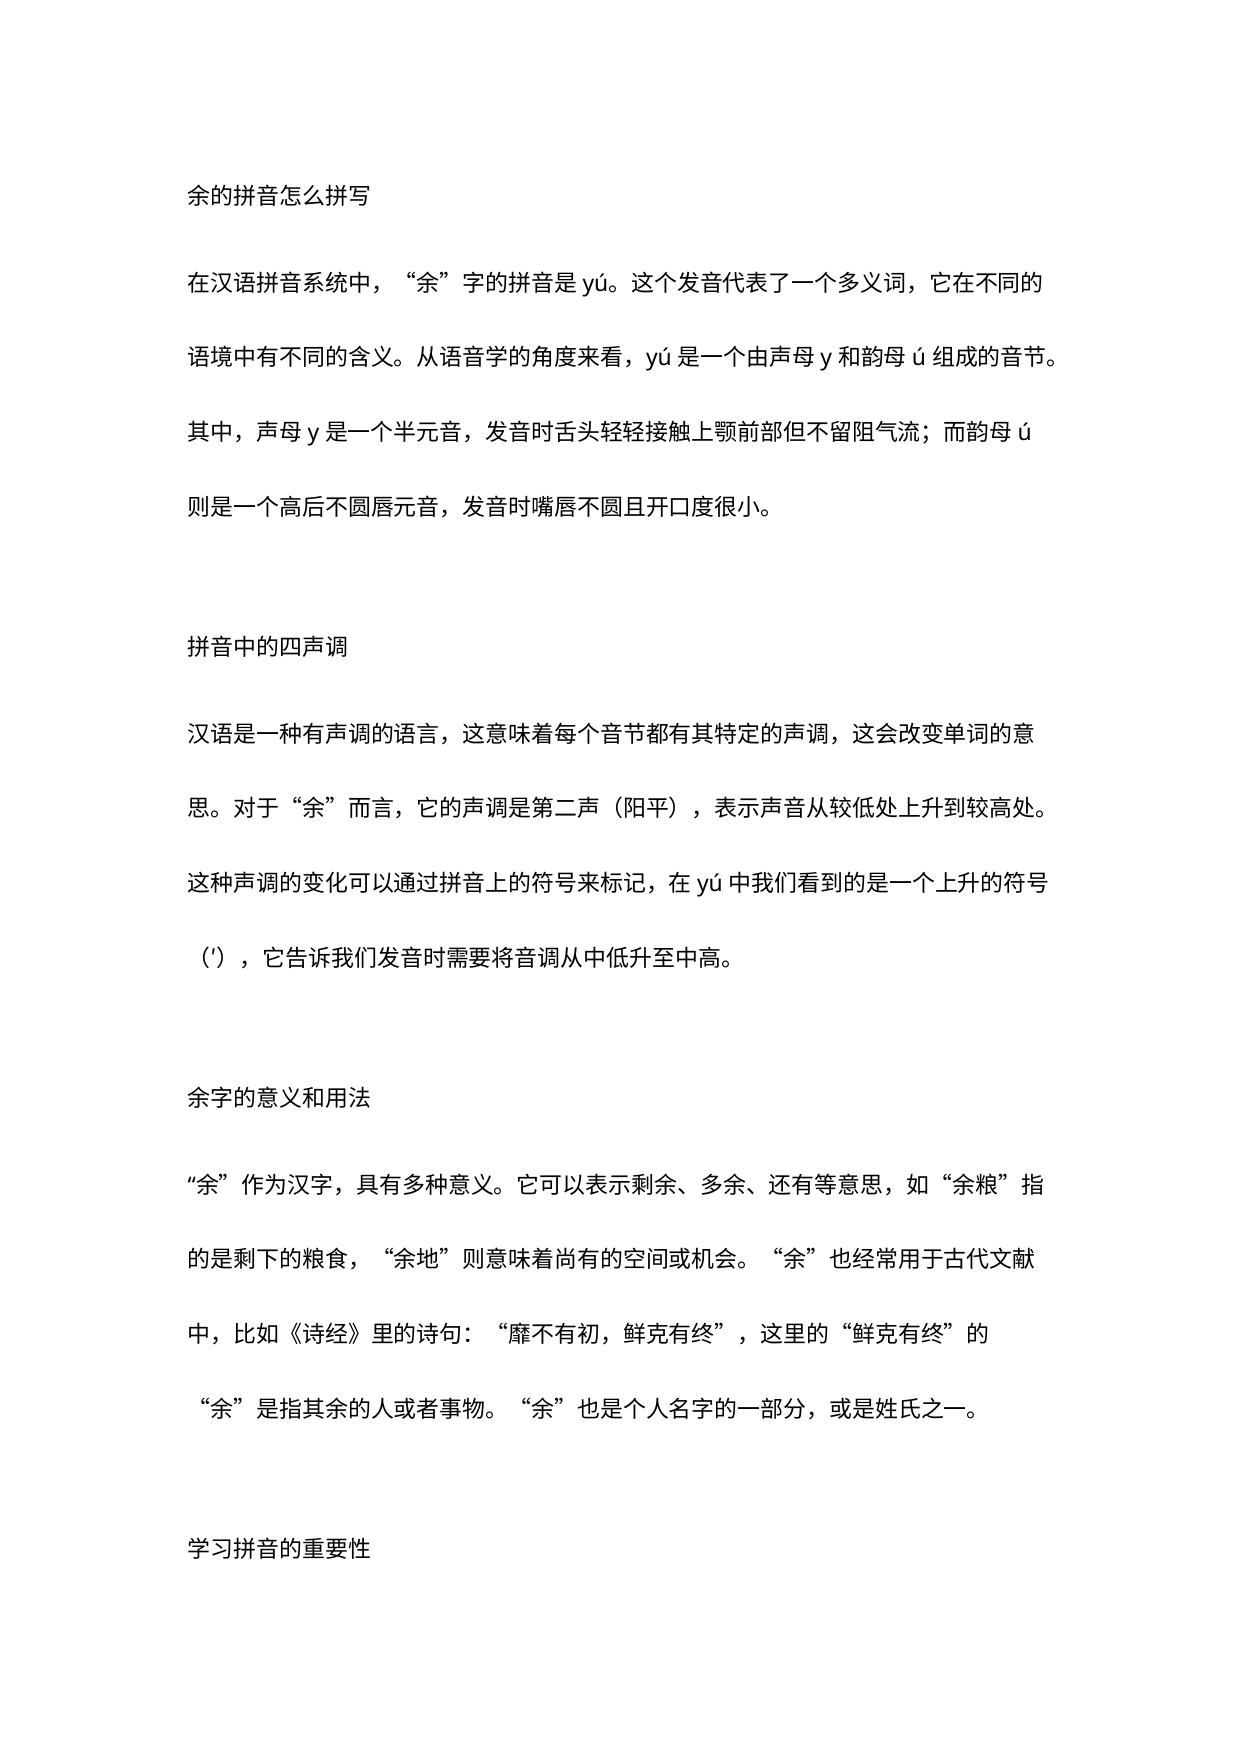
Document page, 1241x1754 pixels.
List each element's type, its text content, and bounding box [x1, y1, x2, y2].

text 在汉语拼音系统中，“余”字的拼音是 yú。这个发音代表了一个多义词，它在不同的语境中有不同的含义。从语音学的角度来看，yú 是一个由声母 y 和韵母 ú 组成的音节。其中，声母 y 是一个半元音，发音时舌头轻轻接触上颚前部但不留阻气流；而韵母 ú 则是一个高后不圆唇元音，发音时嘴唇不圆且开口度很小。 [187, 248, 1053, 538]
text “余”作为汉字，具有多种意义。它可以表示剩余、多余、还有等意思，如“余粮”指的是剩下的粮食，“余地”则意味着尚有的空间或机会。“余”也经常用于古代文献中，比如《诗经》里的诗句：“靡不有初，鲜克有终”，这里的“鲜克有终”的“余”是指其余的人或者事物。“余”也是个人名字的一部分，或是姓氏之一。 [187, 1151, 1053, 1440]
text 学习拼音的重要性 [187, 1515, 1053, 1580]
text 余字的意义和用法 [187, 1064, 1053, 1129]
text 余的拼音怎么拼写 [187, 162, 1053, 227]
text 拼音中的四声调 [187, 613, 1053, 678]
text 汉语是一种有声调的语言，这意味着每个音节都有其特定的声调，这会改变单词的意思。对于“余”而言，它的声调是第二声（阳平），表示声音从较低处上升到较高处。这种声调的变化可以通过拼音上的符号来标记，在 yú 中我们看到的是一个上升的符号（′），它告诉我们发音时需要将音调从中低升至中高。 [187, 699, 1053, 989]
